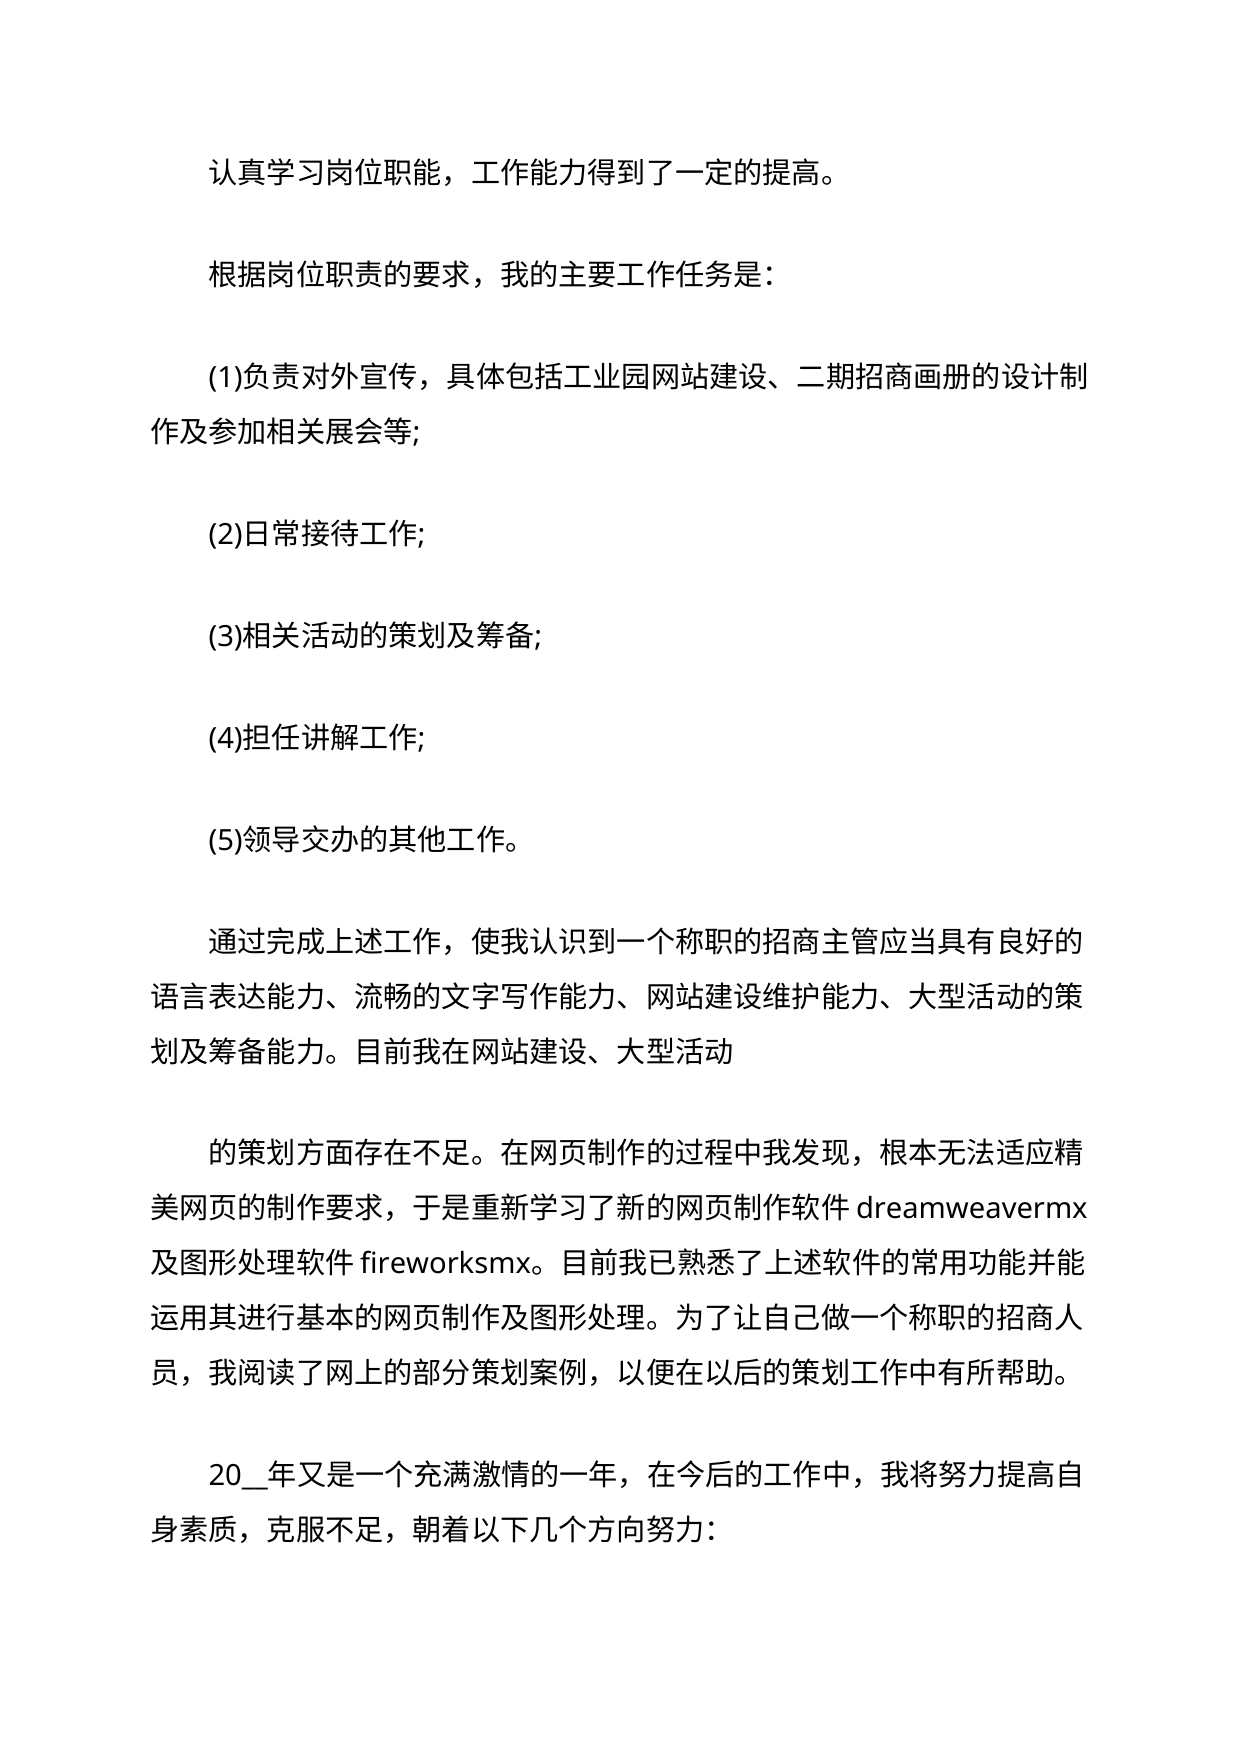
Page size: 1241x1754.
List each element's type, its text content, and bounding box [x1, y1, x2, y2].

text (4)担任讲解工作; [150, 714, 1090, 757]
text 根据岗位职责的要求，我的主要工作任务是： [150, 252, 1090, 294]
text (1)负责对外宣传，具体包括工业园网站建设、二期招商画册的设计制作及参加相关展会等; [150, 353, 1090, 451]
text 的策划方面存在不足。在网页制作的过程中我发现，根本无法适应精美网页的制作要求，于是重新学习了新的网页制作软件dreamweavermx及图形处理软件fireworksmx。目前我已熟悉了上述软件的常用功能并能运用其进行基本的网页制作及图形处理。为了让自己做一个称职的招商人员，我阅读了网上的部分策划案例，以便在以后的策划工作中有所帮助。 [150, 1130, 1090, 1392]
text (5)领导交办的其他工作。 [150, 816, 1090, 859]
text 20__年又是一个充满激情的一年，在今后的工作中，我将努力提高自身素质，克服不足，朝着以下几个方向努力： [150, 1452, 1090, 1549]
text 认真学习岗位职能，工作能力得到了一定的提高。 [150, 150, 1090, 192]
text (3)相关活动的策划及筹备; [150, 612, 1090, 655]
text 通过完成上述工作，使我认识到一个称职的招商主管应当具有良好的语言表达能力、流畅的文字写作能力、网站建设维护能力、大型活动的策划及筹备能力。目前我在网站建设、大型活动 [150, 918, 1090, 1071]
text (2)日常接待工作; [150, 511, 1090, 553]
